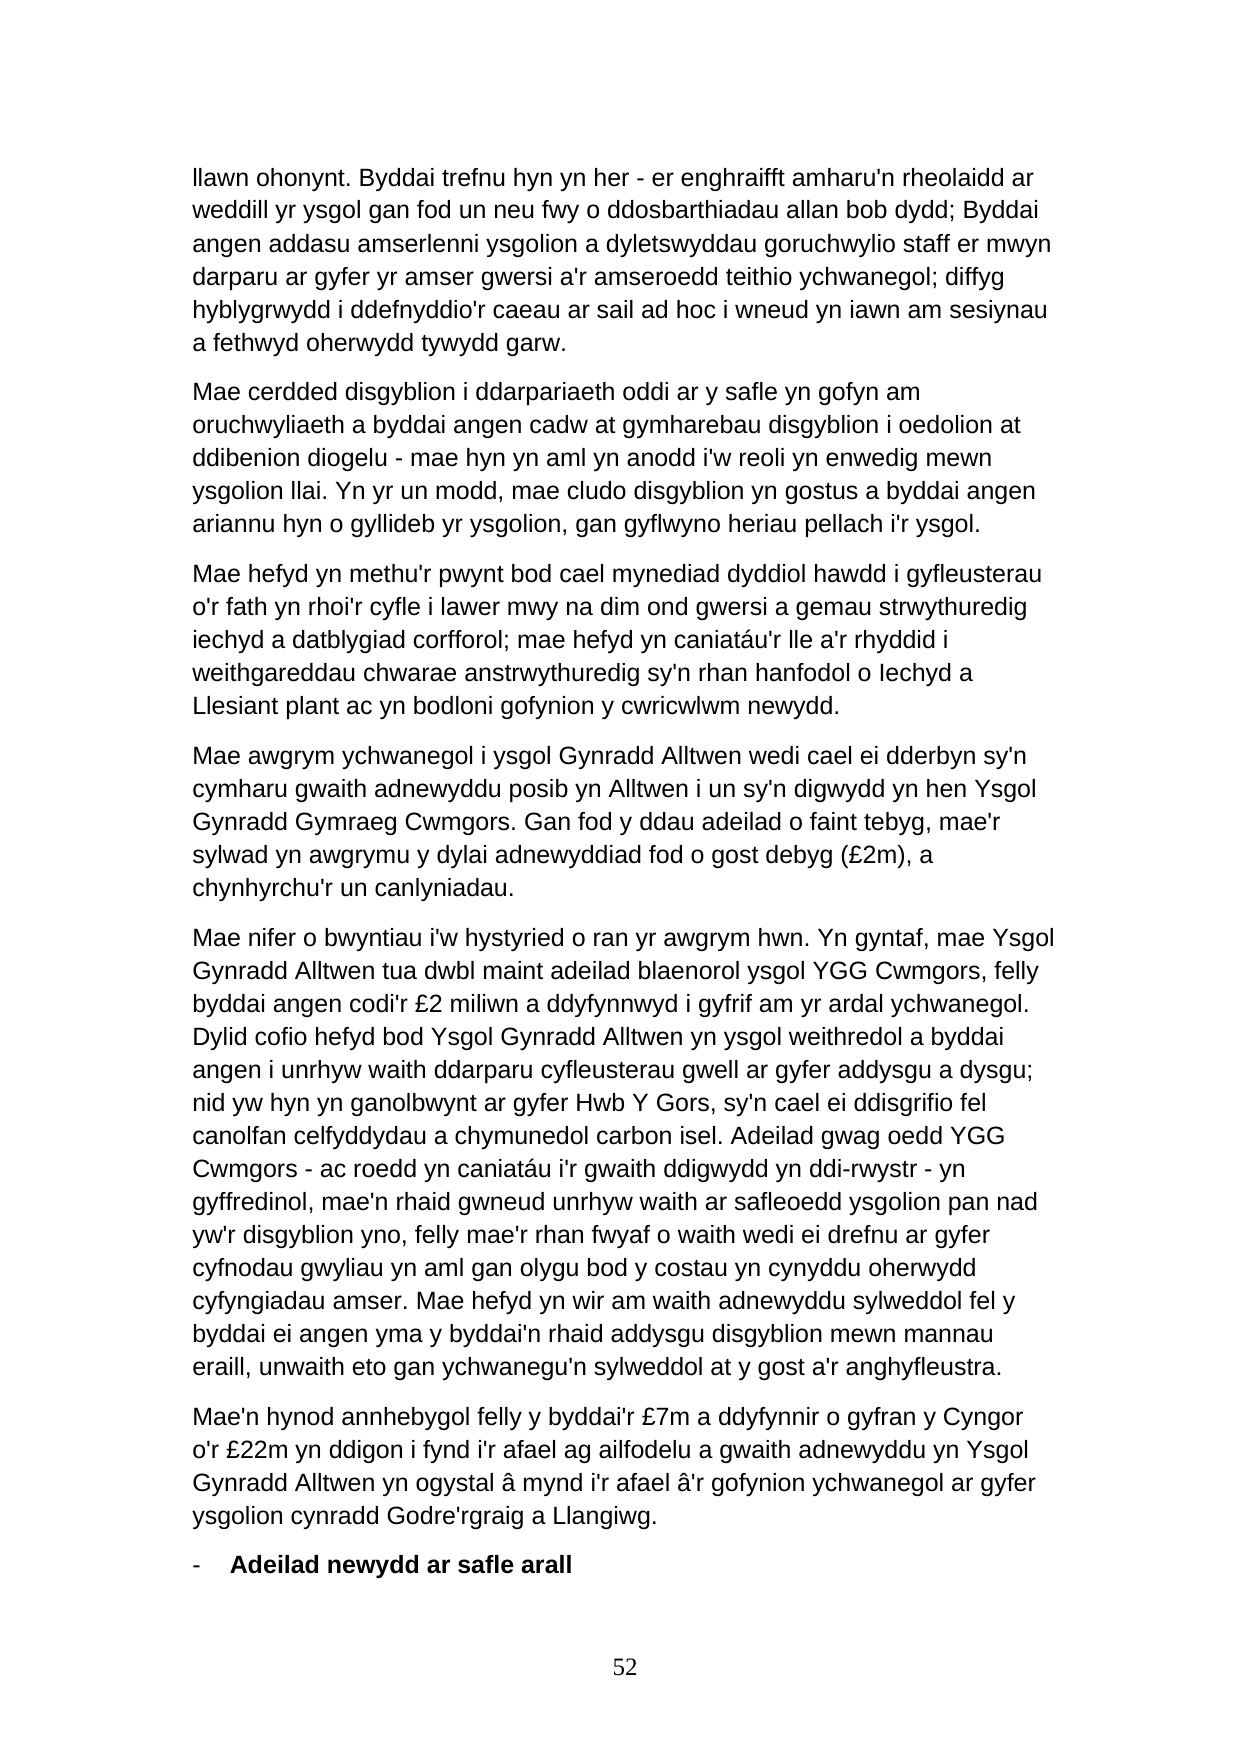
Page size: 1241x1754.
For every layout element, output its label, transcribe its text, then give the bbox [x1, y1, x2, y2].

list Adeilad newydd ar safle arall [192, 1550, 1058, 1579]
text Mae awgrym ychwanegol i ysgol Gynradd Alltwen wedi cael ei dderbyn sy'n cymharu gwaith adnewyddu posib yn Alltwen i un sy'n digwydd yn hen Ysgol Gynradd Gymraeg Cwmgors. Gan fod y ddau adeilad o faint tebyg, mae'r sylwad yn awgrymu y dylai adnewyddiad fod o gost debyg (£2m), a chynhyrchu'r un canlyniadau. [192, 741, 1058, 902]
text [192, 162, 1058, 356]
text Mae nifer o bwyntiau i'w hystyried o ran yr awgrym hwn. Yn gyntaf, mae Ysgol Gynradd Alltwen tua dwbl maint adeilad blaenorol ysgol YGG Cwmgors, felly byddai angen codi'r £2 miliwn a ddyfynnwyd i gyfrif am yr ardal ychwanegol. Dylid cofio hefyd bod Ysgol Gynradd Alltwen yn ysgol weithredol a byddai angen i unrhyw waith ddarparu cyfleusterau gwell ar gyfer addysgu a dysgu; nid yw hyn yn ganolbwynt ar gyfer Hwb Y Gors, sy'n cael ei ddisgrifio fel canolfan celfyddydau a chymunedol carbon isel. Adeilad gwag oedd YGG Cwmgors - ac roedd yn caniatáu i'r gwaith ddigwydd yn ddi-rwystr - yn gyffredinol, mae'n rhaid gwneud unrhyw waith ar safleoedd ysgolion pan nad yw'r disgyblion yno, felly mae'r rhan fwyaf o waith wedi ei drefnu ar gyfer cyfnodau gwyliau yn aml gan olygu bod y costau yn cynyddu oherwydd cyfyngiadau amser. Mae hefyd yn wir am waith adnewyddu sylweddol fel y byddai ei angen yma y byddai'n rhaid addysgu disgyblion mewn mannau eraill, unwaith eto gan ychwanegu'n sylweddol at y gost a'r anghyfleustra. [192, 923, 1058, 1381]
text Mae cerdded disgyblion i ddarpariaeth oddi ar y safle yn gofyn am oruchwyliaeth a byddai angen cadw at gymharebau disgyblion i oedolion at ddibenion diogelu - mae hyn yn aml yn anodd i'w reoli yn enwedig mewn ysgolion llai. Yn yr un modd, mae cludo disgyblion yn gostus a byddai angen ariannu hyn o gyllideb yr ysgolion, gan gyflwyno heriau pellach i'r ysgol. [192, 377, 1058, 538]
text Mae'n hynod annhebygol felly y byddai'r £7m a ddyfynnir o gyfran y Cyngor o'r £22m yn ddigon i fynd i'r afael ag ailfodelu a gwaith adnewyddu yn Ysgol Gynradd Alltwen yn ogystal â mynd i'r afael â'r gofynion ychwanegol ar gyfer ysgolion cynradd Godre'rgraig a Llangiwg. [192, 1402, 1058, 1529]
text Mae hefyd yn methu'r pwynt bod cael mynediad dyddiol hawdd i gyfleusterau o'r fath yn rhoi'r cyfle i lawer mwy na dim ond gwersi a gemau strwythuredig iechyd a datblygiad corfforol; mae hefyd yn caniatáu'r lle a'r rhyddid i weithgareddau chwarae anstrwythuredig sy'n rhan hanfodol o Iechyd a Llesiant plant ac yn bodloni gofynion y cwricwlwm newydd. [192, 559, 1058, 720]
